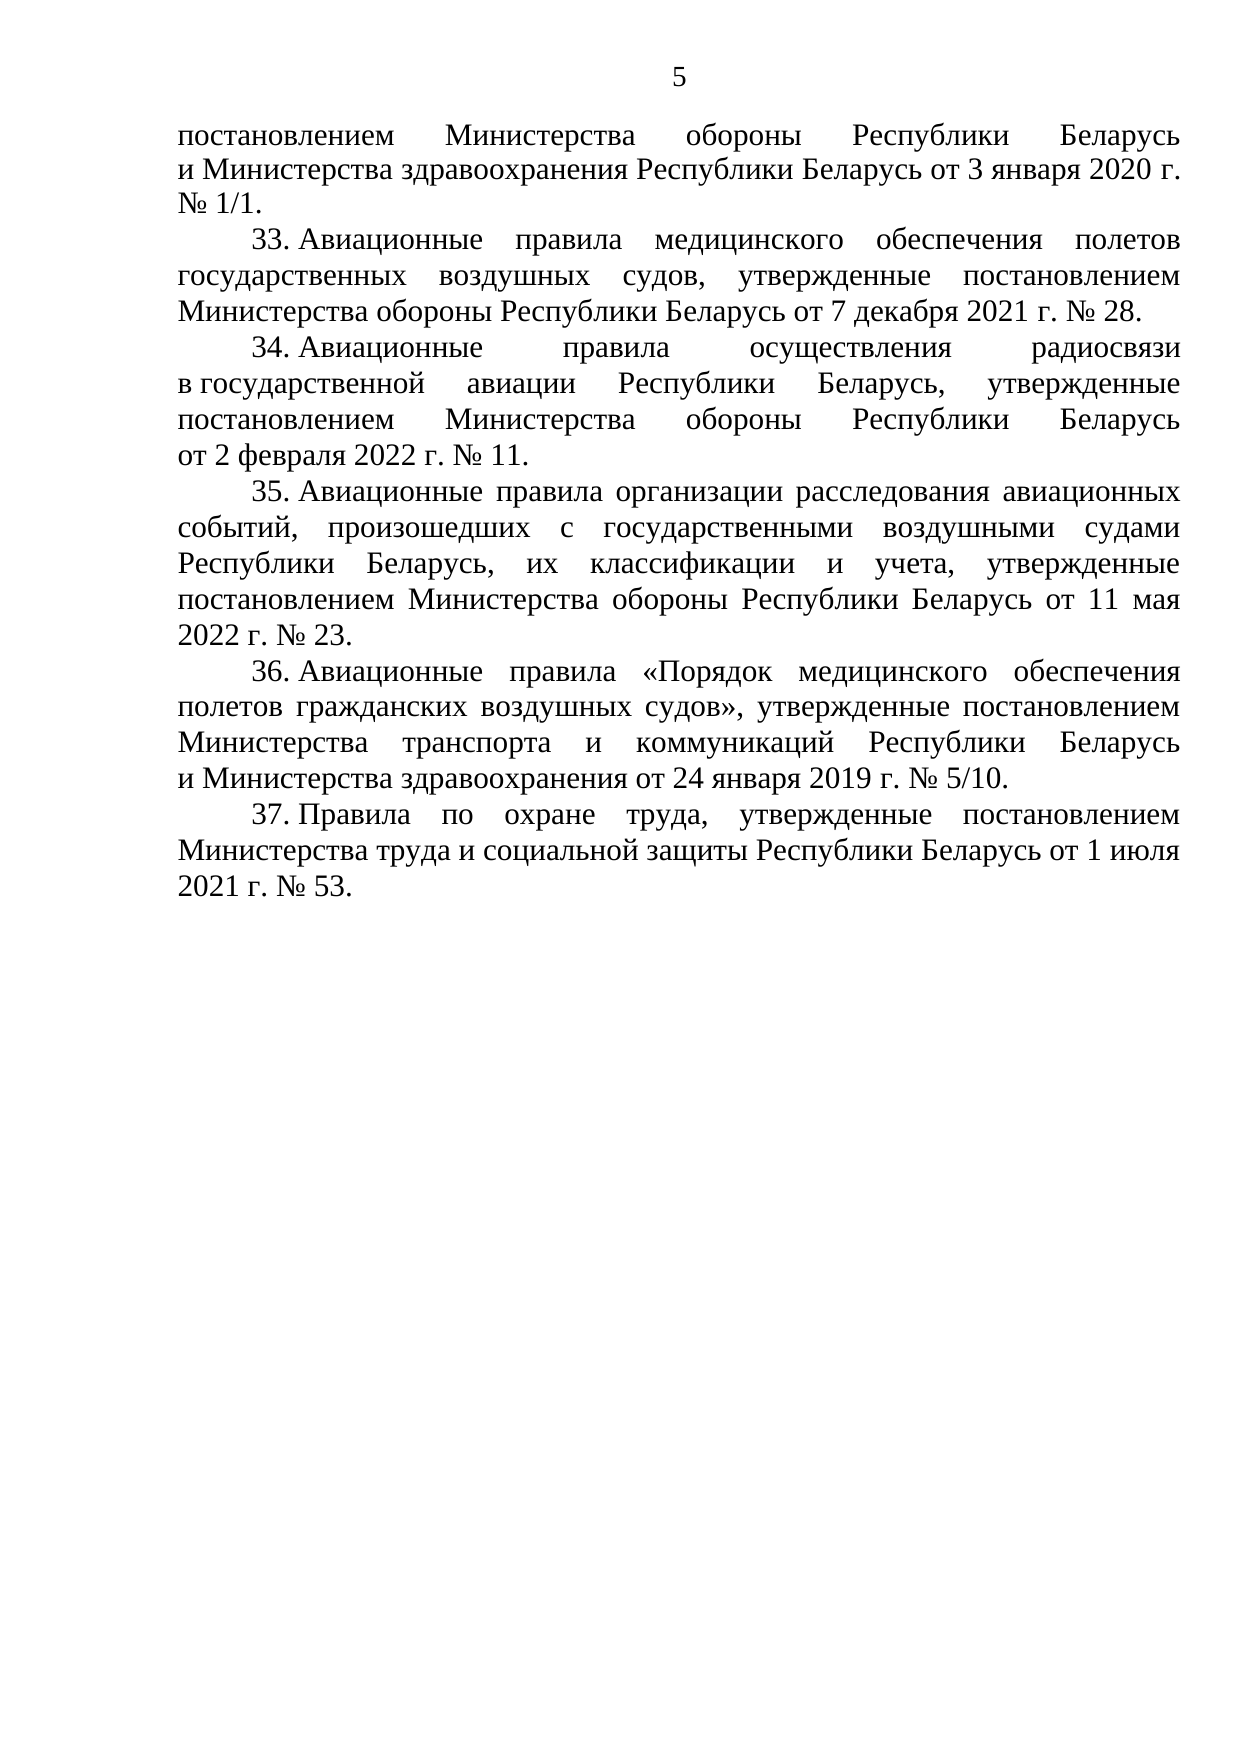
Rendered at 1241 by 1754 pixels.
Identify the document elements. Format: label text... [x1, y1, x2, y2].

text 33. Авиационные правила медицинского обеспечения полетов государственных воздушных судов, утвержденные постановлением Министерства обороны Республики Беларусь от 7 декабря 2021 г. № 28. [177, 221, 1181, 328]
text 34. Авиационные правила осуществления радиосвязи в государственной авиации Республики Беларусь, утвержденные постановлением Министерства обороны Республики Беларусь от 2 февраля 2022 г. № 11. [177, 328, 1181, 472]
text 36. Авиационные правила «Порядок медицинского обеспечения полетов гражданских воздушных судов», утвержденные постановлением Министерства транспорта и коммуникаций Республики Беларусь и Министерства здравоохранения от 24 января 2019 г. № 5/10. [177, 652, 1181, 796]
text 35. Авиационные правила организации расследования авиационных событий, произошедших с государственными воздушными судами Республики Беларусь, их классификации и учета, утвержденные постановлением Министерства обороны Республики Беларусь от 11 мая 2022 г. № 23. [177, 472, 1181, 652]
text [177, 118, 1181, 221]
text 37. Правила по охране труда, утвержденные постановлением Министерства труда и социальной защиты Республики Беларусь от 1 июля 2021 г. № 53. [177, 796, 1181, 903]
